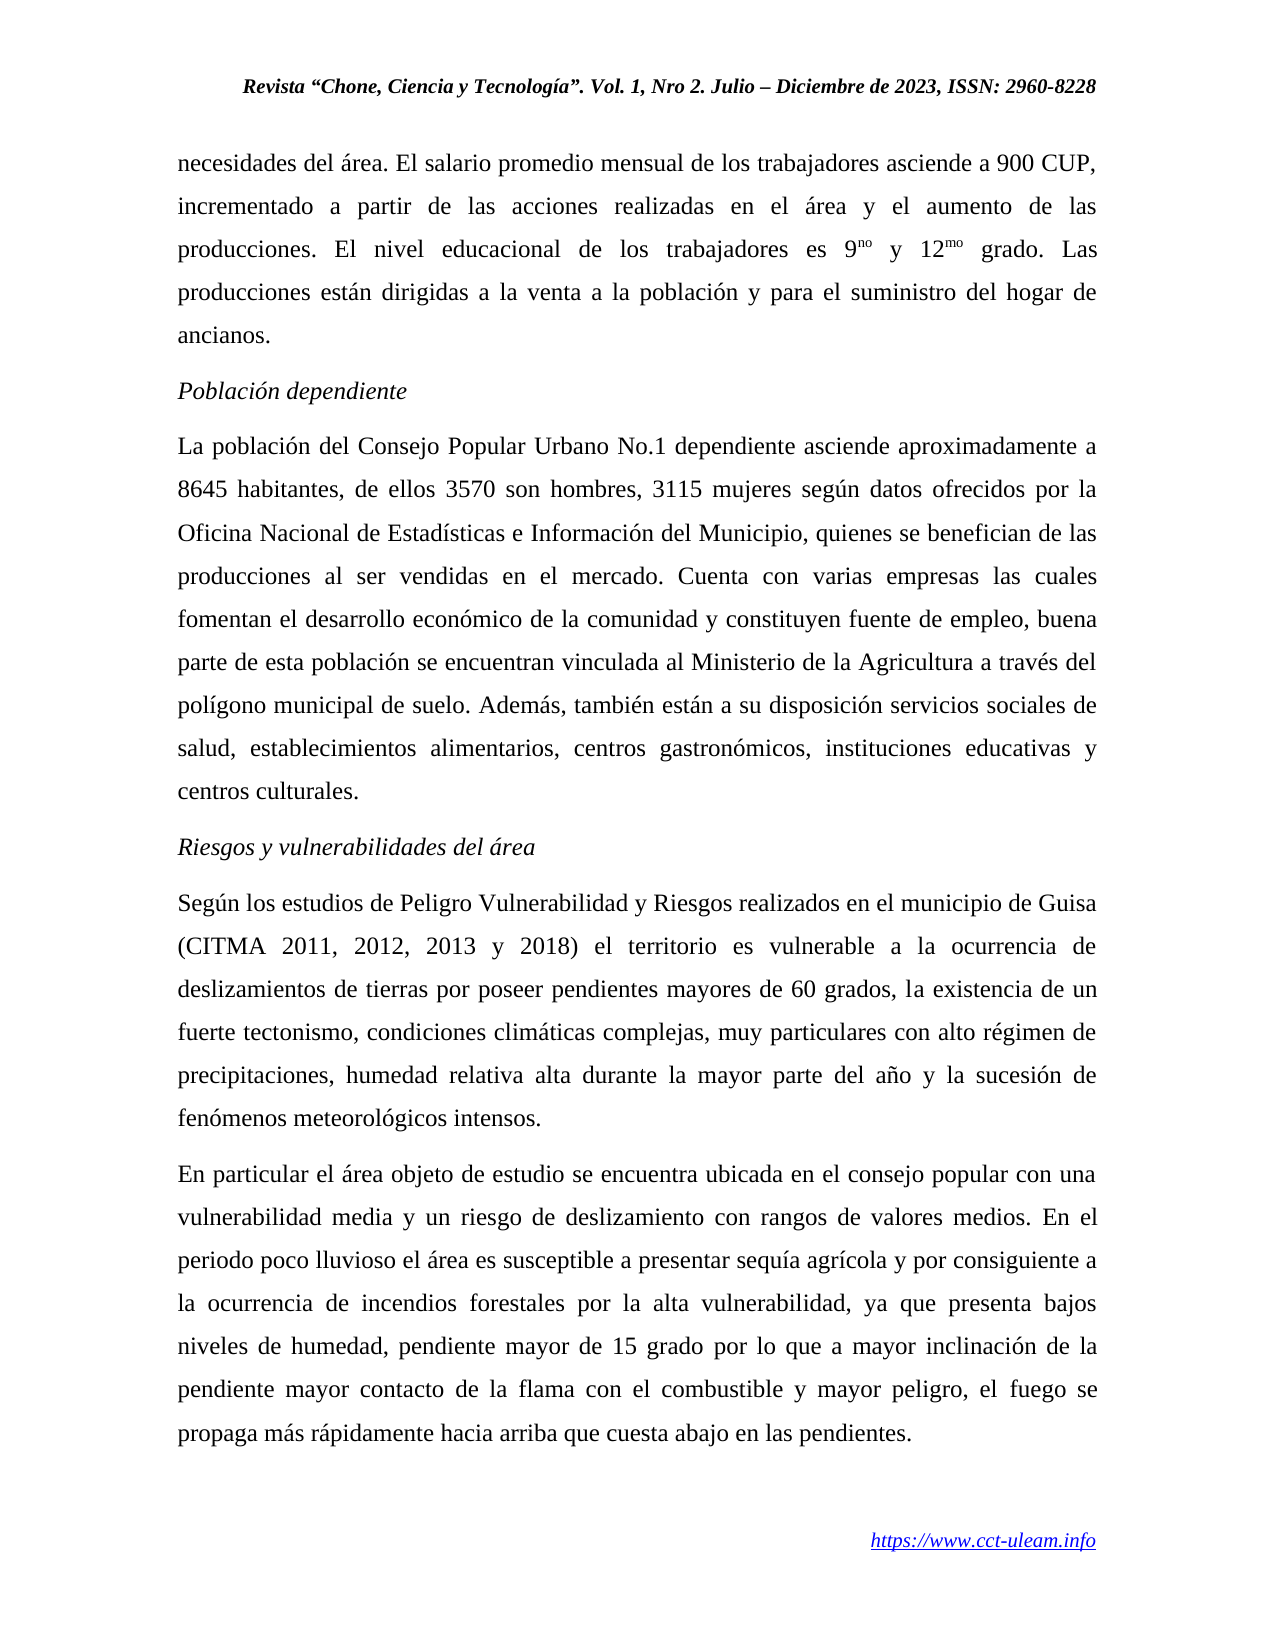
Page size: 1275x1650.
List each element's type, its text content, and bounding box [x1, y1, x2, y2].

text Según los estudios de Peligro Vulnerabilidad y Riesgos realizados en el municipio de Guisa (CITMA 2011, 2012, 2013 y 2018) el territorio es vulnerable a la ocurrencia de deslizamientos de tierras por poseer pendientes mayores de 60 grados, la existencia de un fuerte tectonismo, condiciones climáticas complejas, muy particulares con alto régimen de precipitaciones, humedad relativa alta durante la mayor parte del año y la sucesión de fenómenos meteorológicos intensos. [177, 888, 1098, 1132]
text En particular el área objeto de estudio se encuentra ubicada en el consejo popular con una vulnerabilidad media y un riesgo de deslizamiento con rangos de valores medios. En el periodo poco lluvioso el área es susceptible a presentar sequía agrícola y por consiguiente a la ocurrencia de incendios forestales por la alta vulnerabilidad, ya que presenta bajos niveles de humedad, pendiente mayor de 15 grado por lo que a mayor inclinación de la pendiente mayor contacto de la flama con el combustible y mayor peligro, el fuego se propaga más rápidamente hacia arriba que cuesta abajo en las pendientes. [177, 1159, 1098, 1446]
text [177, 148, 1098, 349]
text La población del Consejo Popular Urbano No.1 dependiente asciende aproximadamente a 8645 habitantes, de ellos 3570 son hombres, 3115 mujeres según datos ofrecidos por la Oficina Nacional de Estadísticas e Información del Municipio, quienes se benefician de las producciones al ser vendidas en el mercado. Cuenta con varias empresas las cuales fomentan el desarrollo económico de la comunidad y constituyen fuente de empleo, buena parte de esta población se encuentran vinculada al Ministerio de la Agricultura a través del polígono municipal de suelo. Además, también están a su disposición servicios sociales de salud, establecimientos alimentarios, centros gastronómicos, instituciones educativas y centros culturales. [177, 431, 1098, 805]
text Riesgos y vulnerabilidades del área [177, 832, 1098, 861]
text Población dependiente [177, 376, 1098, 404]
